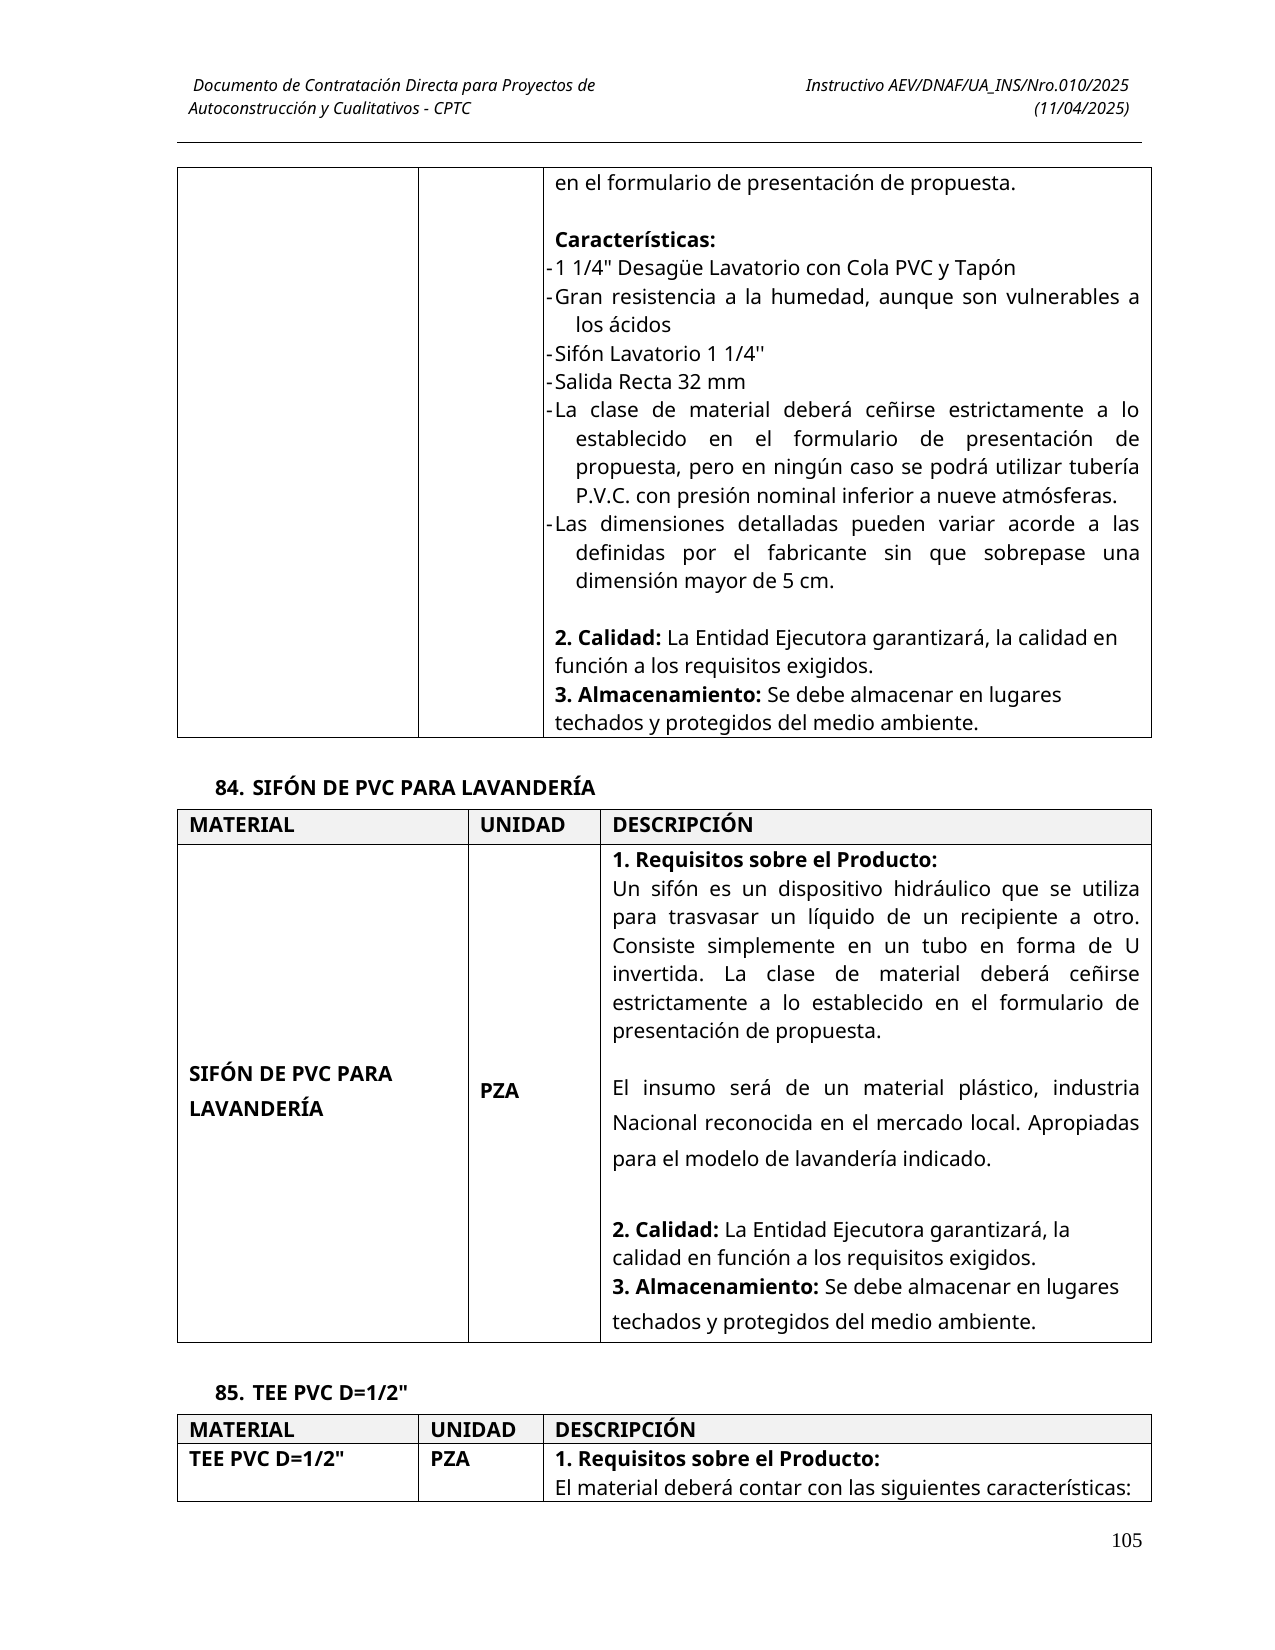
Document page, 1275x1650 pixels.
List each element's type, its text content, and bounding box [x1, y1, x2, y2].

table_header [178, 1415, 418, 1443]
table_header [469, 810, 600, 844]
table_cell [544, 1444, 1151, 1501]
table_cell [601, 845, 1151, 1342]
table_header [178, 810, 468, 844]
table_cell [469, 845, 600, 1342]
list SIFÓN DE PVC PARA LAVANDERÍA [215, 773, 1142, 802]
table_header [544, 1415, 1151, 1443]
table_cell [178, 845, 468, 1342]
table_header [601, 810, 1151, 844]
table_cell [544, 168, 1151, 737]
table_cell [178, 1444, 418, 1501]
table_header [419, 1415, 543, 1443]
list TEE PVC D=1/2" [215, 1378, 1142, 1407]
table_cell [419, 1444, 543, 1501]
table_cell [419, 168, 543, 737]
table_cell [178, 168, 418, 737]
